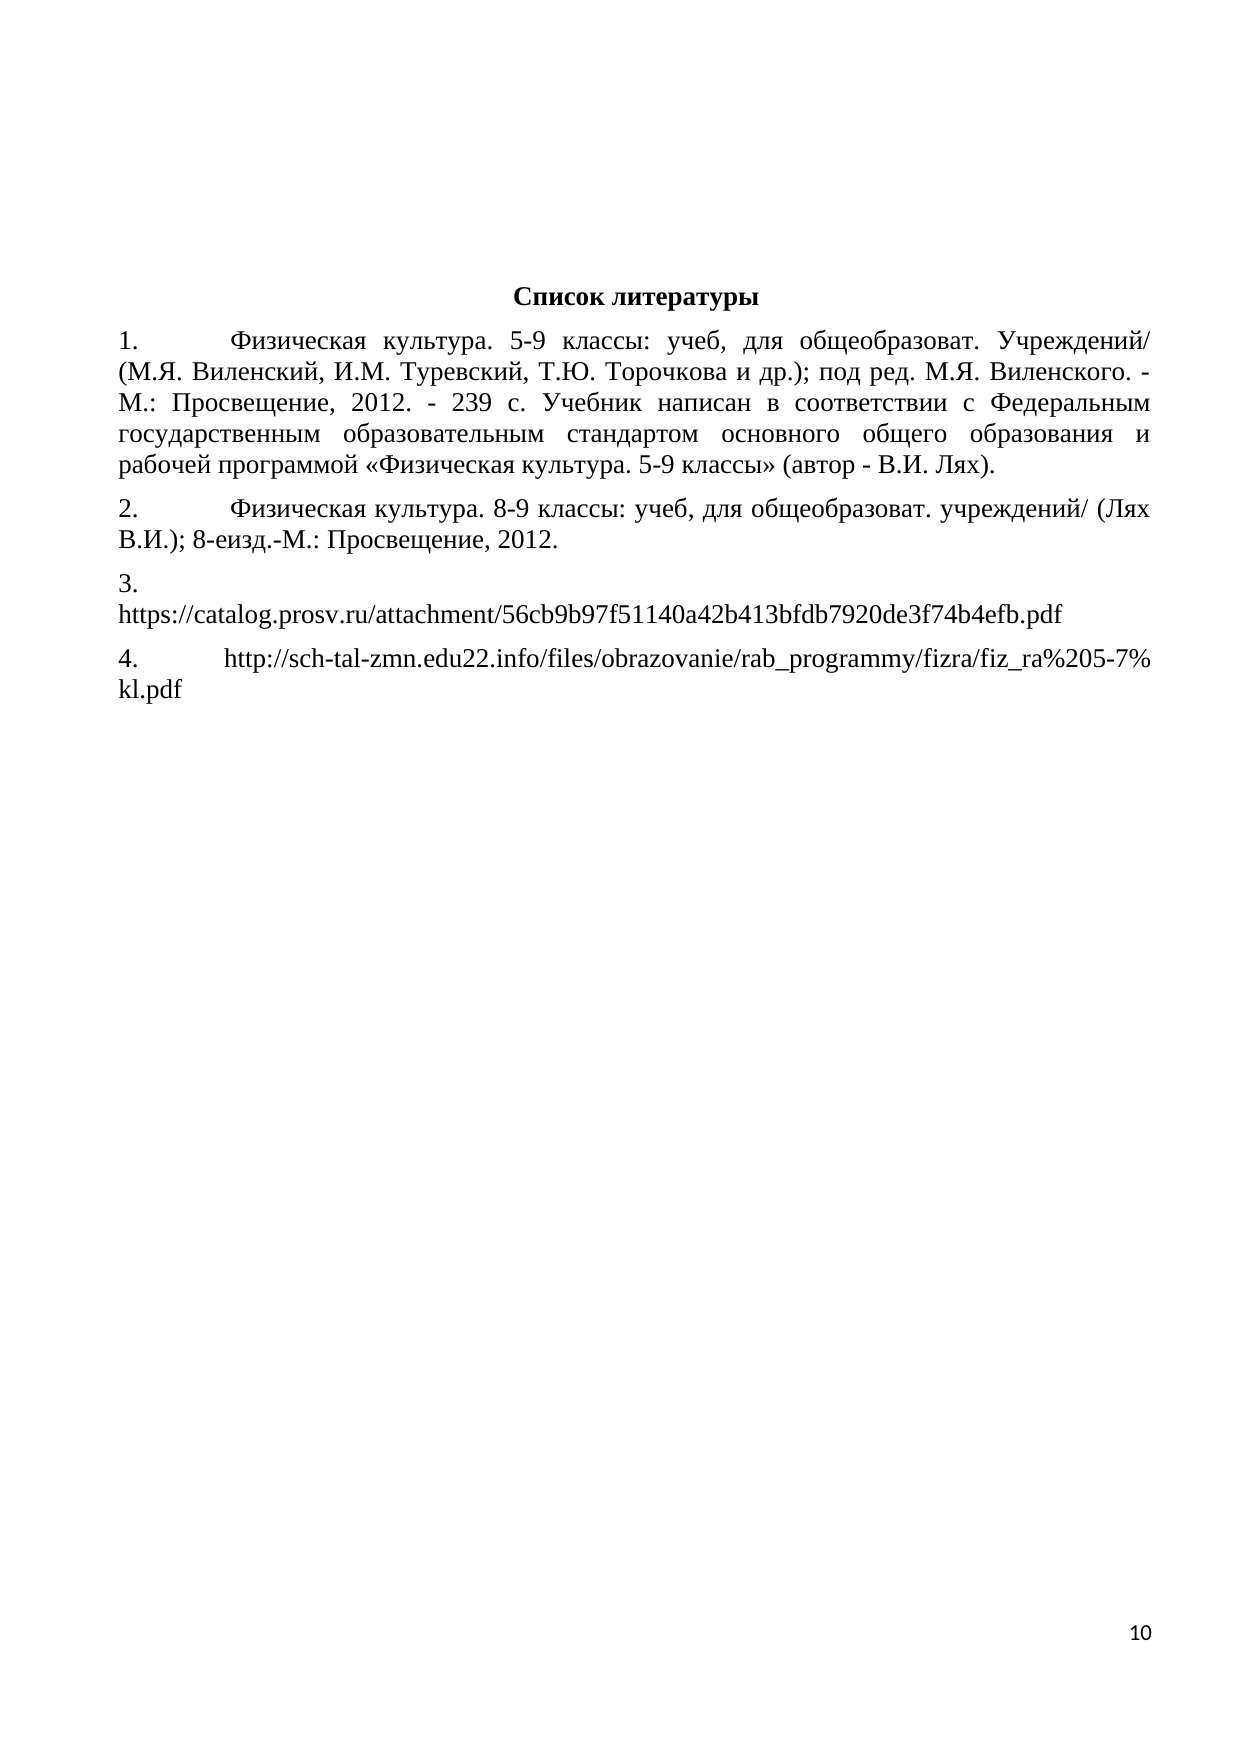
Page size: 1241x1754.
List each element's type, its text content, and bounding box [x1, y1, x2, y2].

subtitle Список литературы [121, 280, 1152, 311]
list Физическая культура. 5-9 классы: учеб, для общеобразоват. Учреждений/ (М.Я. Виленский, И.М. Туревский, Т.Ю. Торочкова и др.); под ред. М.Я. Виленского. - М.: Просвещение, 2012. - 239 с. Учебник написан в соответствии с Федеральным государственным образовательным стандартом основного общего образования и рабочей программой «Физическая культура. 5-9 классы» (автор - В.И. Лях). [118, 324, 1152, 480]
subtitle 4. http://sch-tal-zmn.edu22.info/files/obrazovanie/rab_programmy/fizra/fiz_ra%205-7% kl.pdf [118, 642, 1152, 704]
subtitle 3. https://catalog.prosv.ru/attachment/56cb9b97f51140a42b413bfdb7920de3f74b4efb.pdf [118, 567, 1152, 629]
list Физическая культура. 8-9 классы: учеб, для общеобразоват. учреждений/ (Лях В.И.); 8-еизд.-М.: Просвещение, 2012. [118, 492, 1152, 554]
